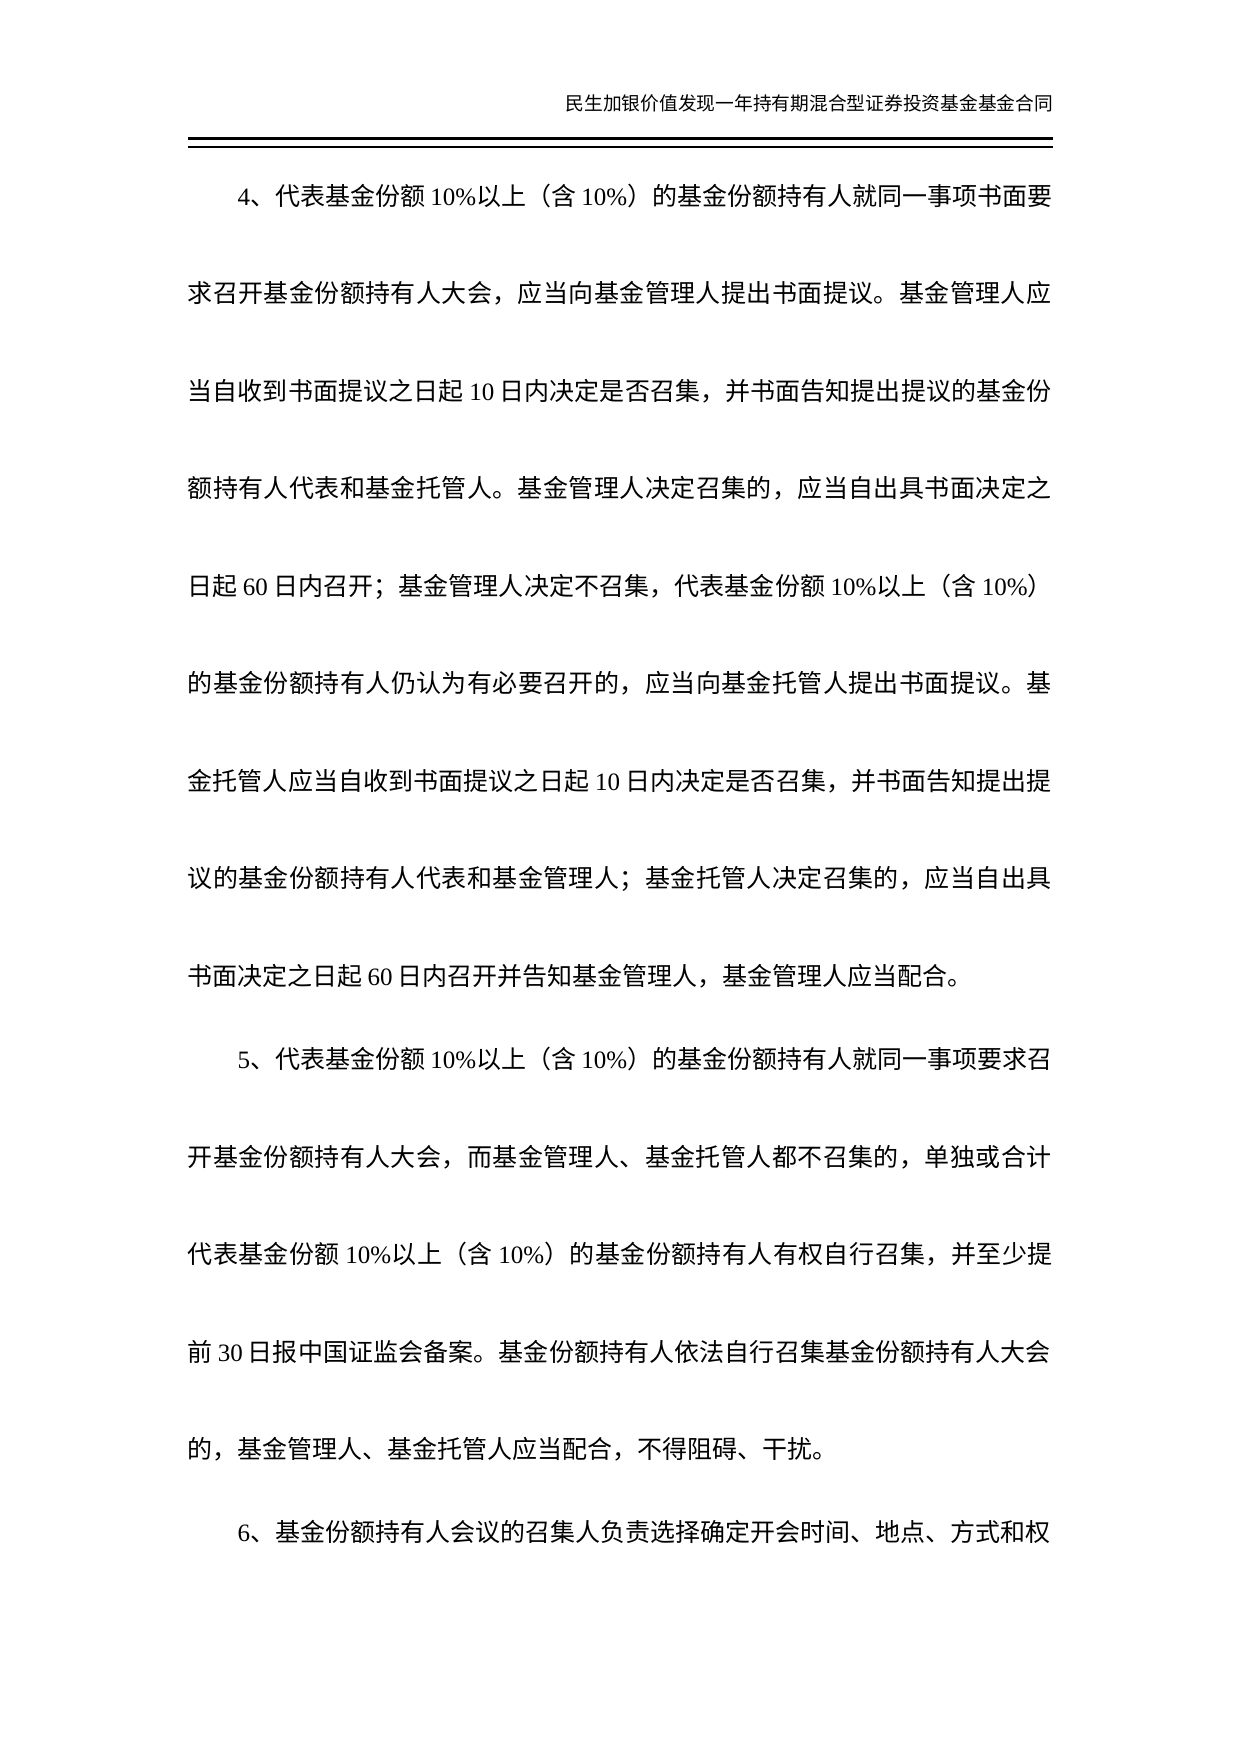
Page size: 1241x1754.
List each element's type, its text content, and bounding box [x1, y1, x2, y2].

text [187, 1498, 1053, 1563]
text 5、代表基金份额10%以上（含10%）的基金份额持有人就同一事项要求召开基金份额持有人大会，而基金管理人、基金托管人都不召集的，单独或合计代表基金份额10%以上（含10%）的基金份额持有人有权自行召集，并至少提前30日报中国证监会备案。基金份额持有人依法自行召集基金份额持有人大会的，基金管理人、基金托管人应当配合，不得阻碍、干扰。 [187, 1025, 1053, 1480]
text 4、代表基金份额10%以上（含10%）的基金份额持有人就同一事项书面要求召开基金份额持有人大会，应当向基金管理人提出书面提议。基金管理人应当自收到书面提议之日起10日内决定是否召集，并书面告知提出提议的基金份额持有人代表和基金托管人。基金管理人决定召集的，应当自出具书面决定之日起60日内召开；基金管理人决定不召集，代表基金份额10%以上（含10%）的基金份额持有人仍认为有必要召开的，应当向基金托管人提出书面提议。基金托管人应当自收到书面提议之日起10日内决定是否召集，并书面告知提出提议的基金份额持有人代表和基金管理人；基金托管人决定召集的，应当自出具书面决定之日起60日内召开并告知基金管理人，基金管理人应当配合。 [187, 162, 1053, 1007]
